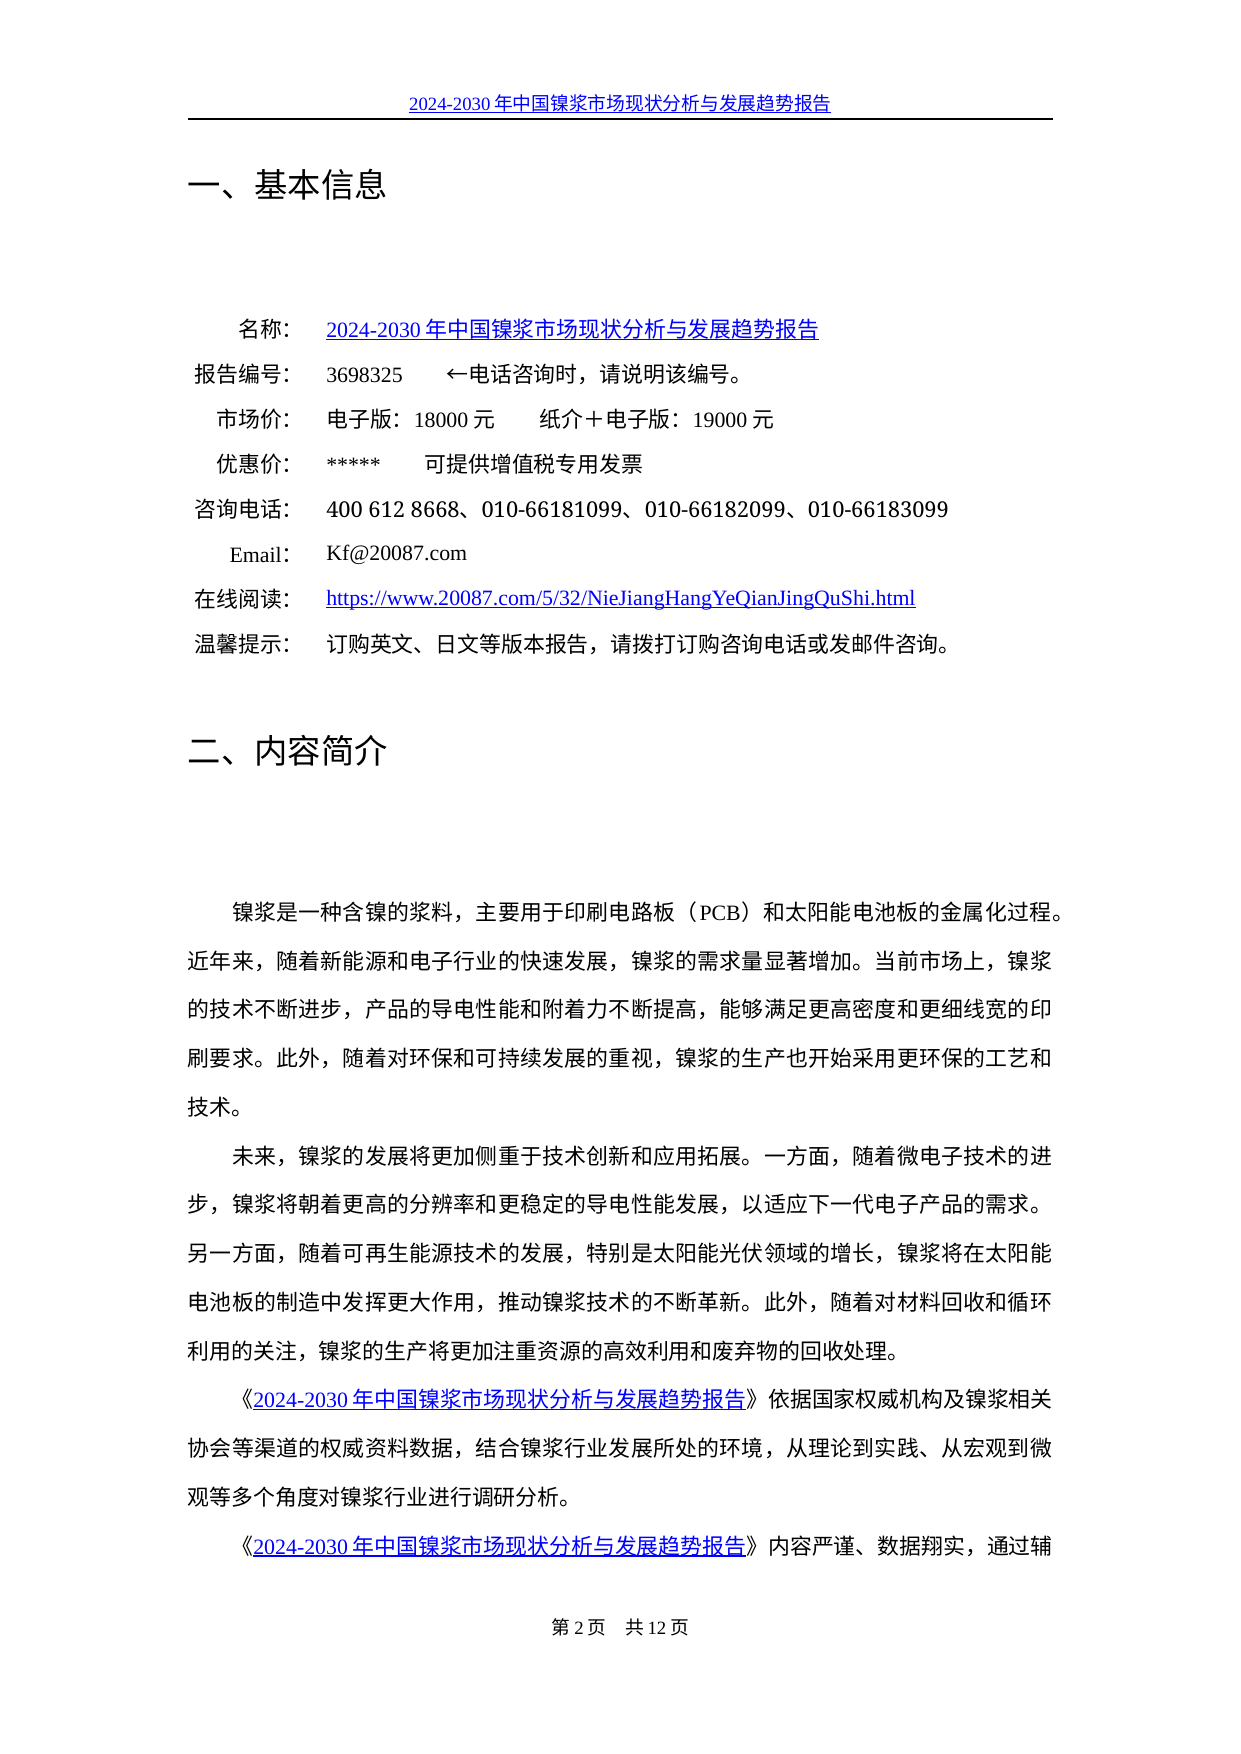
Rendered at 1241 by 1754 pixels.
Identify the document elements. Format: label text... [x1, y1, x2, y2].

table_cell Email： [167, 537, 315, 582]
table_cell Kf@20087.com [315, 537, 1073, 582]
table_cell 电子版：18000 元 纸介＋电子版：19000 元 [315, 402, 1073, 447]
table_cell 400 612 8668、010-66181099、010-66182099、010-66183099 [315, 492, 1073, 537]
table_cell 优惠价： [167, 447, 315, 492]
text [187, 894, 1053, 1561]
table_cell 温馨提示： [167, 627, 315, 672]
table_cell ***** 可提供增值税专用发票 [315, 447, 1073, 492]
table_cell 市场价： [167, 402, 315, 447]
table_cell 3698325 ←电话咨询时，请说明该编号。 [315, 357, 1073, 402]
table_header 名称： [167, 312, 315, 357]
title 一、基本信息 [187, 150, 1053, 215]
table_cell 在线阅读： [167, 582, 315, 627]
table_cell 订购英文、日文等版本报告，请拨打订购咨询电话或发邮件咨询。 [315, 627, 1073, 672]
table_header 2024-2030年中国镍浆市场现状分析与发展趋势报告 [315, 312, 1073, 357]
table_cell 报告编号： [167, 357, 315, 402]
table_cell 咨询电话： [167, 492, 315, 537]
title 二、内容简介 [187, 717, 1053, 782]
table_cell [315, 582, 1073, 627]
